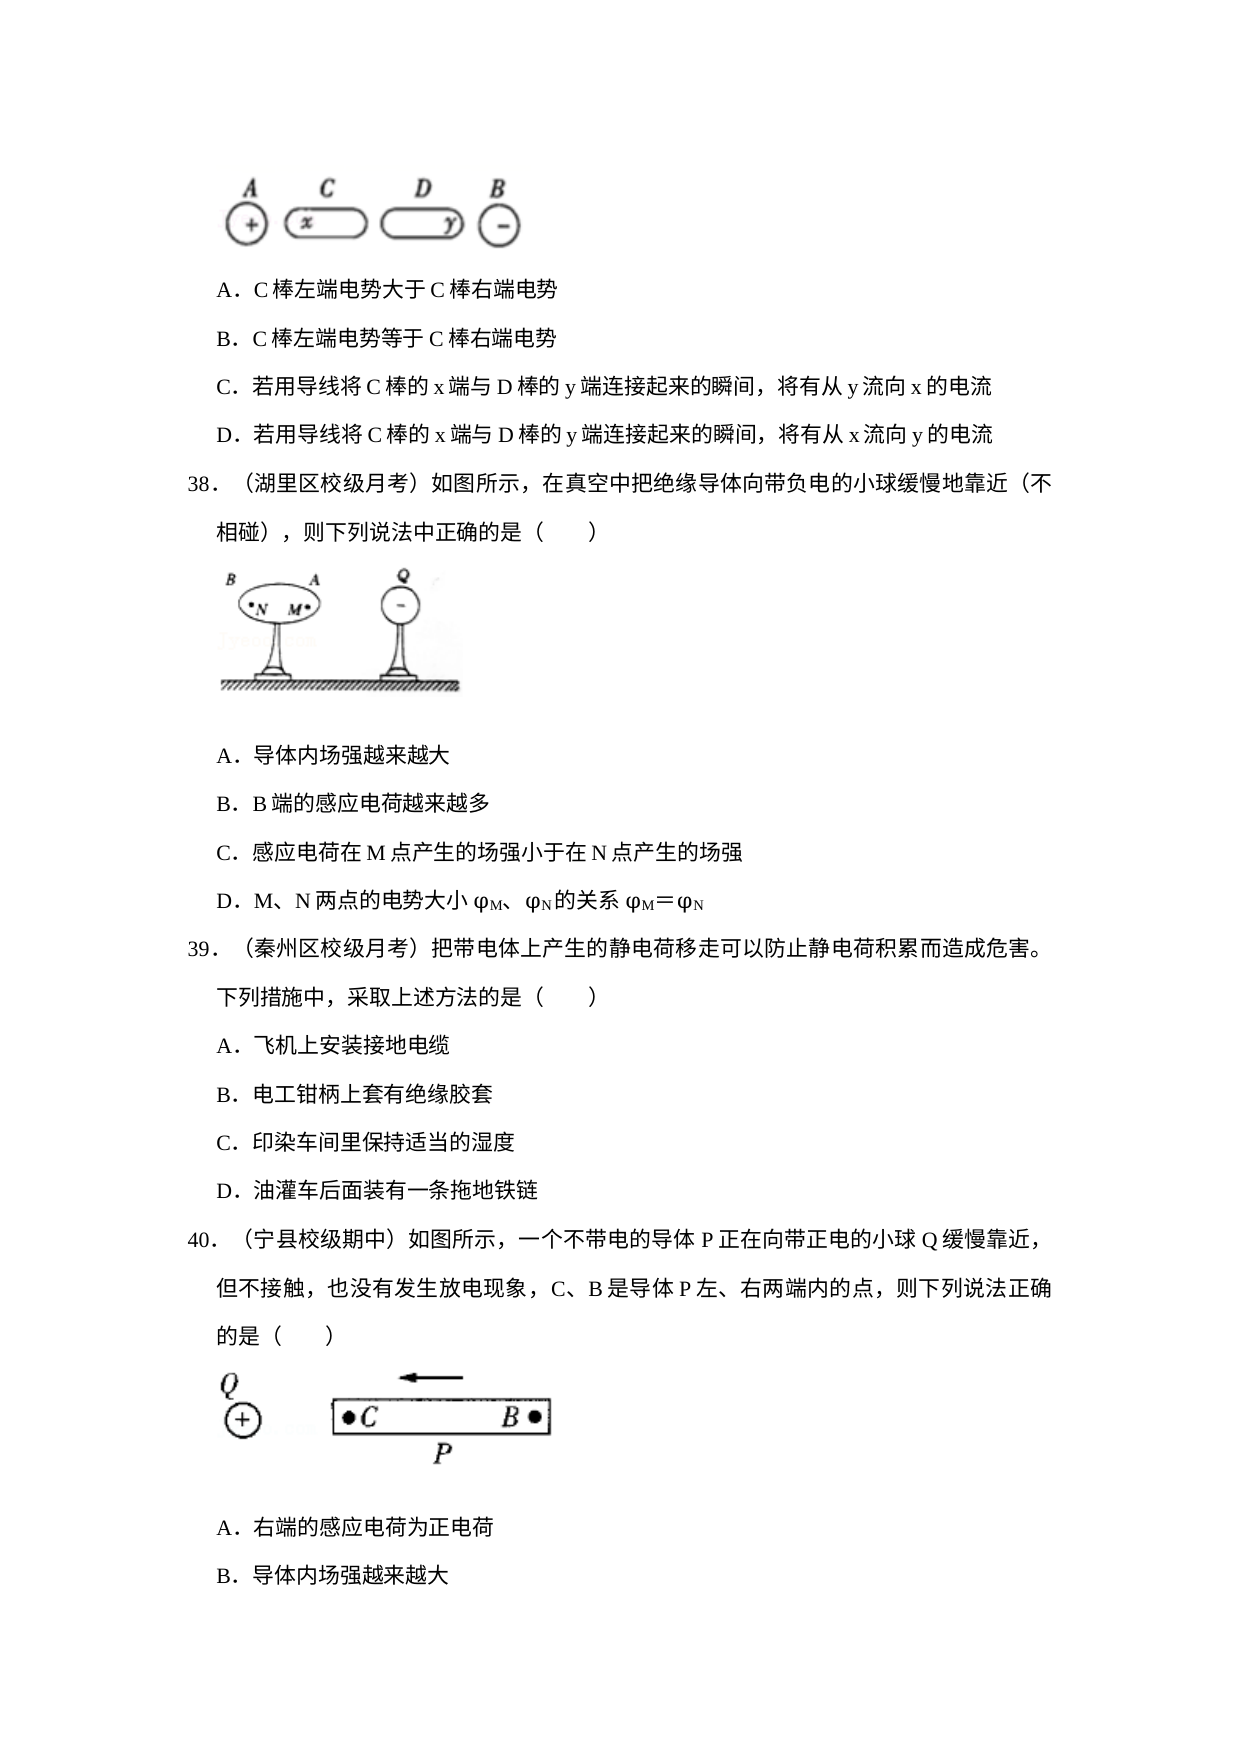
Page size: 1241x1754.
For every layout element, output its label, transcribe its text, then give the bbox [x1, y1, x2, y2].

text D．M、N两点的电势大小φM、φN的关系φM＝φN [187, 883, 1053, 915]
text B．电工钳柄上套有绝缘胶套 [187, 1076, 1053, 1109]
text D．油灌车后面装有一条拖地铁链 [187, 1173, 1053, 1206]
text A．导体内场强越来越大 [187, 738, 1053, 770]
text 40．（宁县校级期中）如图所示，一个不带电的导体P正在向带正电的小球Q缓慢靠近，但不接触，也没有发生放电现象，C、B是导体P左、右两端内的点，则下列说法正确的是（ ） [187, 1221, 1053, 1351]
text D．若用导线将C棒的x端与D棒的y端连接起来的瞬间，将有从x流向y的电流 [187, 417, 1053, 449]
text 39．（秦州区校级月考）把带电体上产生的静电荷移走可以防止静电荷积累而造成危害。下列措施中，采取上述方法的是（ ） [187, 931, 1053, 1012]
text A．飞机上安装接地电缆 [187, 1028, 1053, 1061]
text C．若用导线将C棒的x端与D棒的y端连接起来的瞬间，将有从y流向x的电流 [187, 369, 1053, 401]
text B．B端的感应电荷越来越多 [187, 786, 1053, 818]
picture [216, 162, 535, 253]
picture [216, 1367, 555, 1469]
picture [216, 562, 466, 697]
text A．C棒左端电势大于C棒右端电势 [187, 272, 1053, 304]
text 38．（湖里区校级月考）如图所示，在真空中把绝缘导体向带负电的小球缓慢地靠近（不相碰），则下列说法中正确的是（ ） [187, 465, 1053, 547]
text B．C棒左端电势等于C棒右端电势 [187, 320, 1053, 353]
text B．导体内场强越来越大 [187, 1558, 1053, 1591]
text A．右端的感应电荷为正电荷 [187, 1510, 1053, 1542]
text C．感应电荷在M点产生的场强小于在N点产生的场强 [187, 834, 1053, 867]
text C．印染车间里保持适当的湿度 [187, 1125, 1053, 1157]
